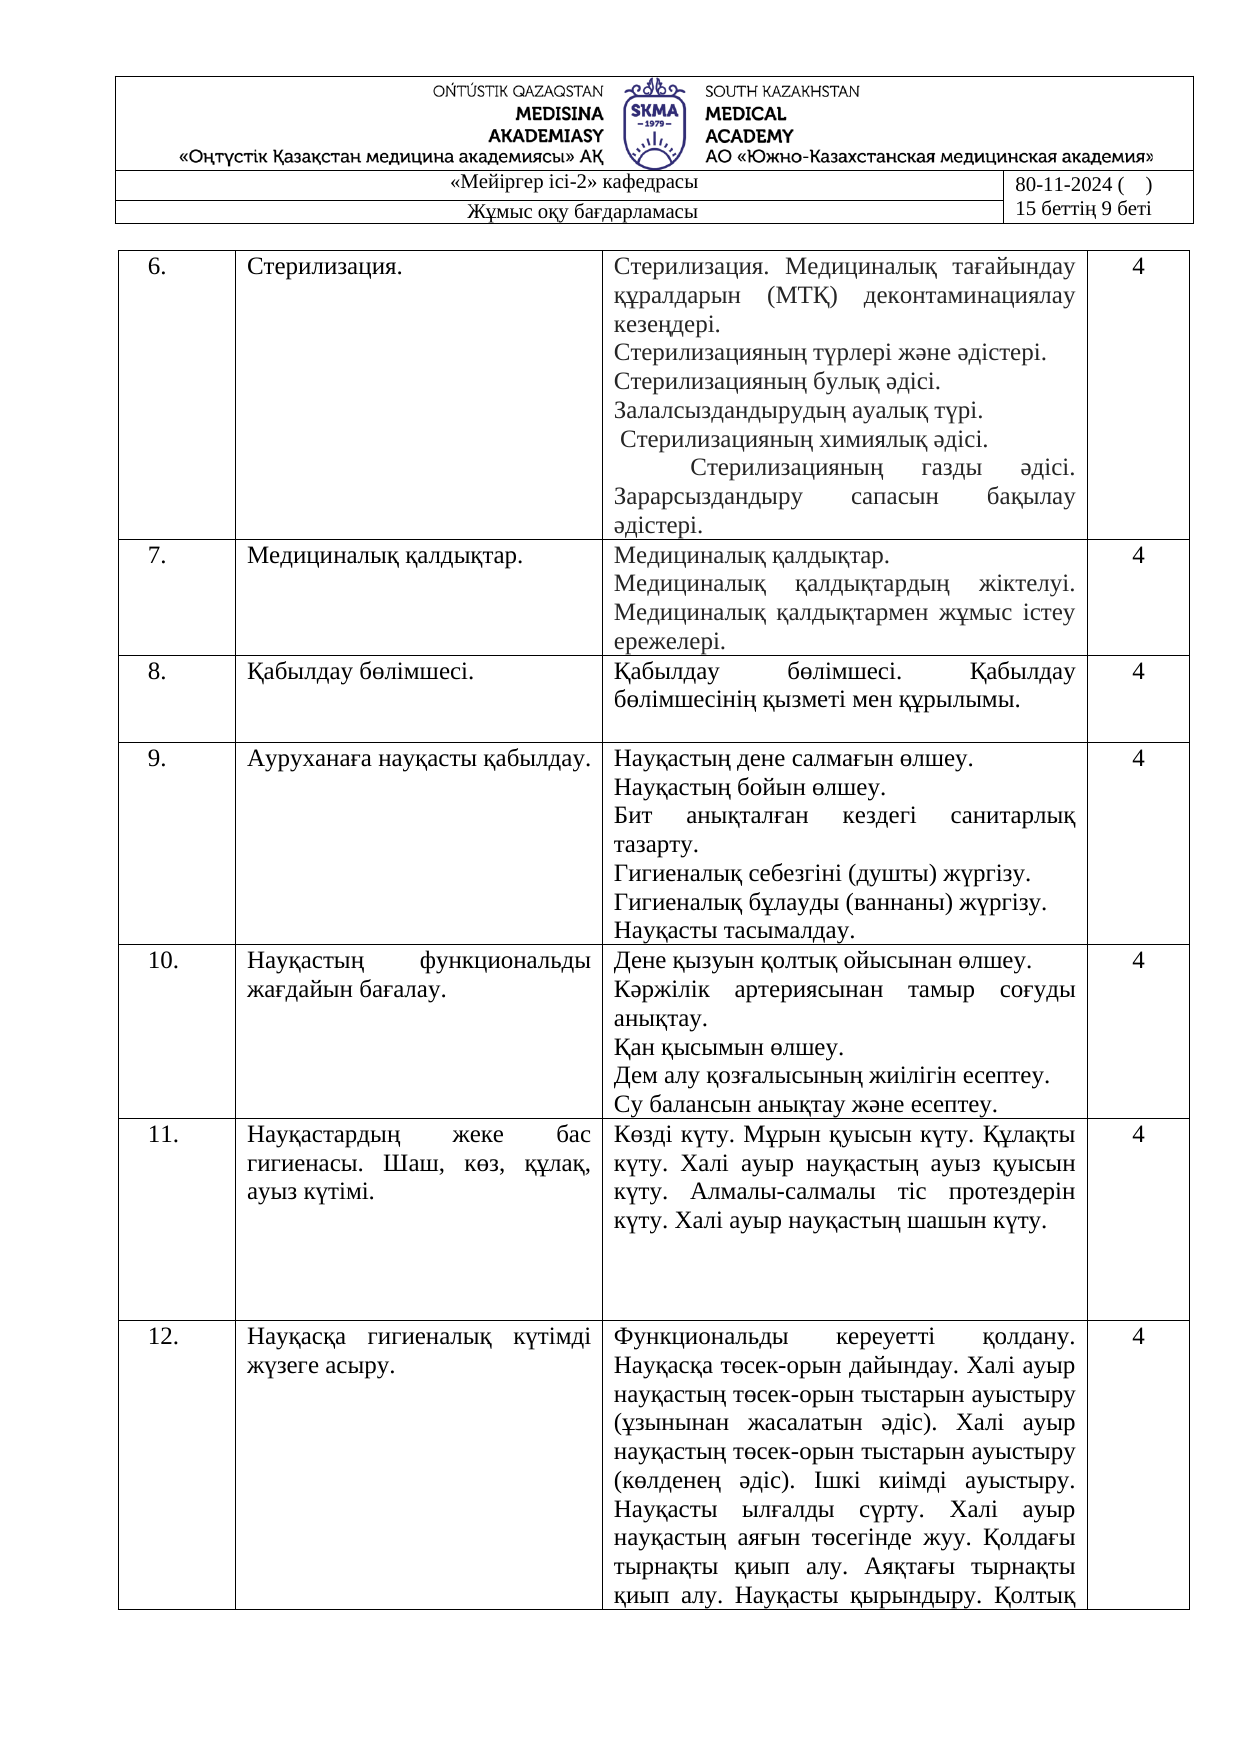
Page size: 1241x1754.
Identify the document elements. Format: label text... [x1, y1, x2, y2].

table_cell 4 [1088, 540, 1189, 655]
table_cell Медициналық қалдықтар. [236, 540, 602, 655]
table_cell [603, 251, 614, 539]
table_cell Көзді күту. Мұрын қуысын күту. Құлақты күту. Халі ауыр науқастың ауыз қуысын күту. Алмалы-салмалы тіс протездерін күту. Халі ауыр науқастың шашын күту. [603, 1119, 1087, 1320]
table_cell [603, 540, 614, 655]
table_cell Қабылдау бөлімшесі. [236, 656, 602, 742]
table_cell [119, 945, 235, 1118]
table_cell [119, 743, 235, 944]
table_cell Стерилизация. [236, 251, 602, 539]
table_cell [119, 540, 235, 655]
table_cell [119, 1321, 235, 1609]
table_cell Науқастың функциональды жағдайын бағалау. [236, 945, 602, 1118]
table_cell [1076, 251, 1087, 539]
table_cell Науқасқа гигиеналық күтімді жүзеге асыру. [236, 1321, 602, 1609]
table_cell 4 [1088, 1119, 1189, 1320]
table_cell 4 [1088, 656, 1189, 742]
table_cell Қабылдау бөлімшесі. Қабылдау бөлімшесінің қызметі мен құрылымы. [603, 656, 1087, 742]
table_cell 4 [1088, 743, 1189, 944]
table_cell [119, 1119, 235, 1320]
table_cell Науқастардың жеке бас гигиенасы. Шаш, көз, құлақ, ауыз күтімі. [236, 1119, 602, 1320]
table_cell 4 [1088, 251, 1189, 539]
table_cell [119, 656, 235, 742]
picture [155, 76, 1153, 171]
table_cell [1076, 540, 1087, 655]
table_cell [119, 251, 235, 539]
table_cell Науқастың дене салмағын өлшеу. Науқастың бойын өлшеу. Бит анықталған кездегі санитарлық тазарту. Гигиеналық себезгіні (душты) жүргізу. Гигиеналық бұлауды (ваннаны) жүргізу. Науқасты тасымалдау. [603, 743, 1087, 944]
table_cell 4 [1088, 945, 1189, 1118]
table_cell 4 [1088, 1321, 1189, 1609]
table_cell Дене қызуын қолтық ойысынан өлшеу. Кәржілік артериясынан тамыр соғуды анықтау. Қан қысымын өлшеу. Дем алу қозғалысының жиілігін есептеу. Су балансын анықтау және есептеу. [603, 945, 1087, 1118]
table_cell Ауруханаға науқасты қабылдау. [236, 743, 602, 944]
